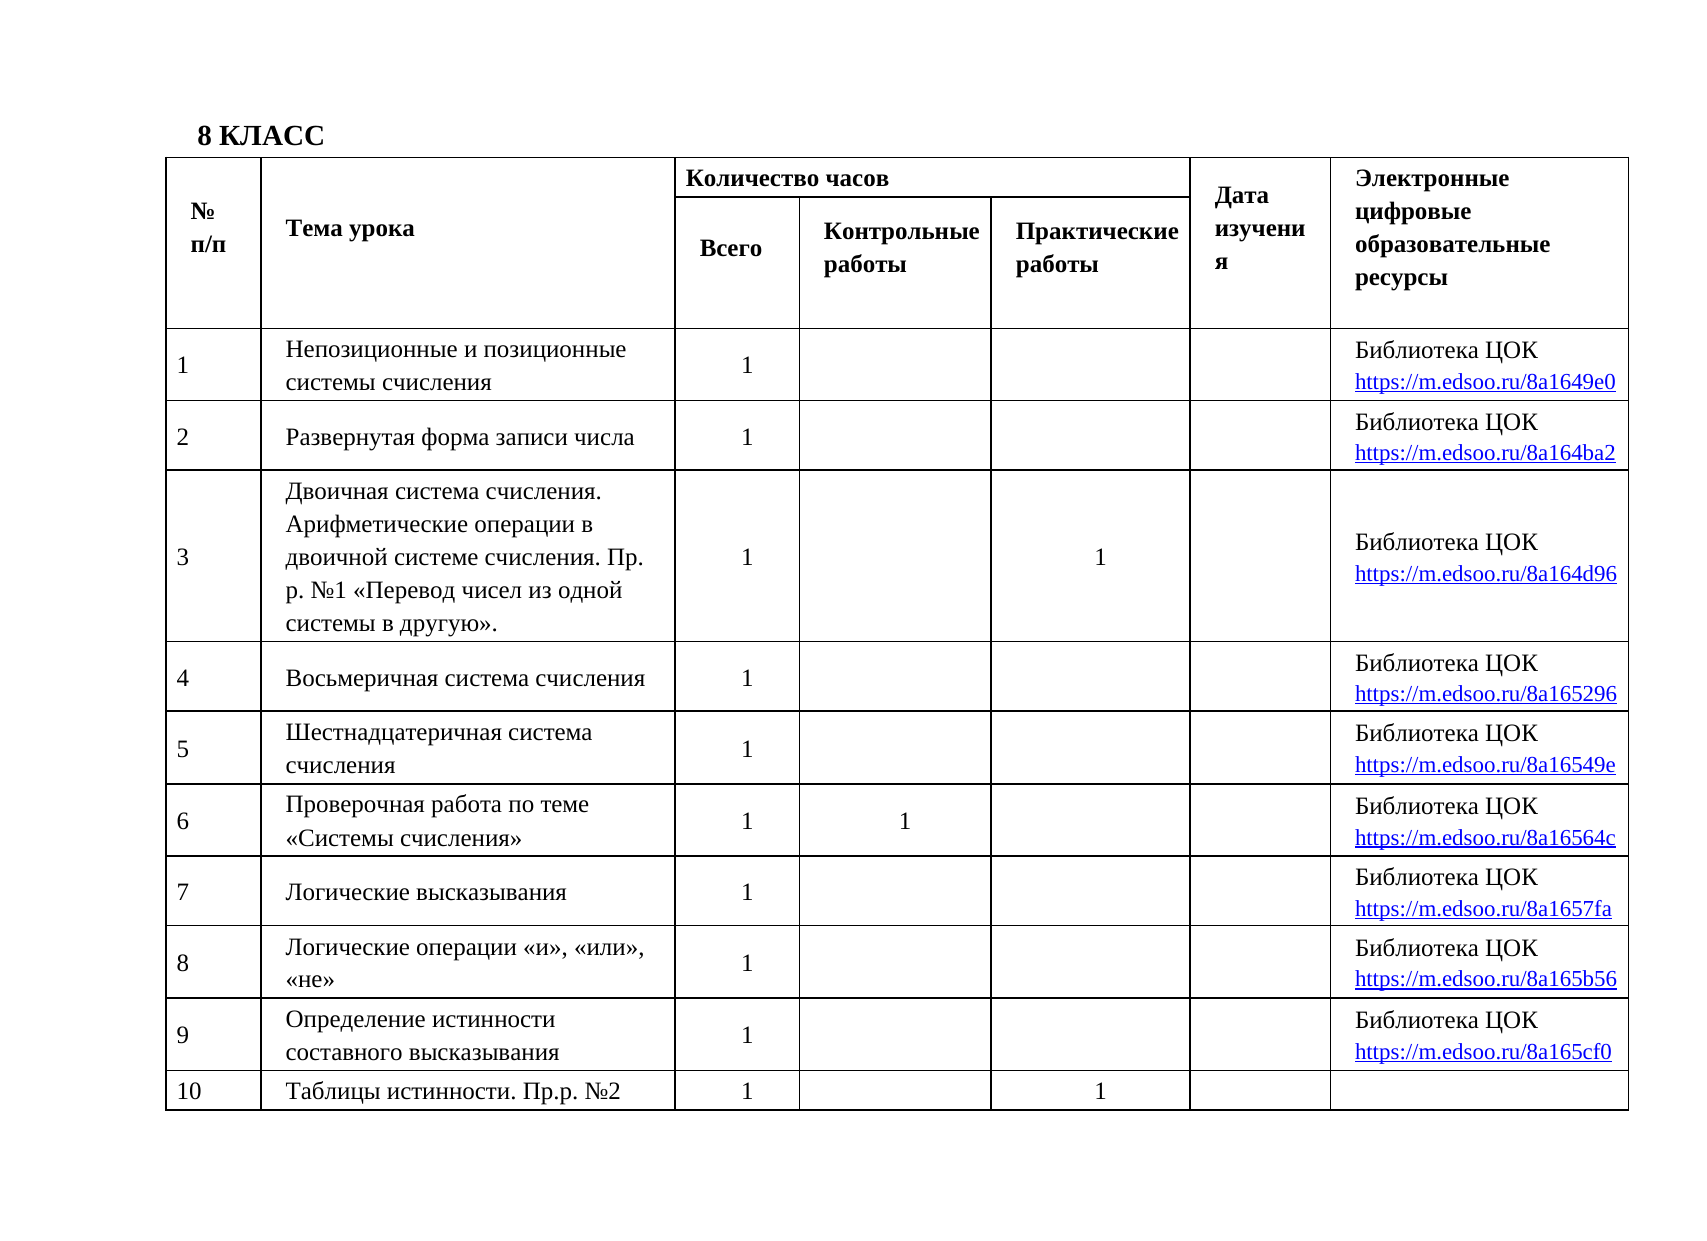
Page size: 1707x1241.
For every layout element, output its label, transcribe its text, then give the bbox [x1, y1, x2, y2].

table_cell [1191, 926, 1330, 997]
table_cell [992, 926, 1189, 997]
table_cell 3 [167, 471, 260, 641]
table_cell 1 [676, 1071, 799, 1109]
table_cell [992, 329, 1189, 400]
table_cell [992, 999, 1189, 1069]
table_cell Логические операции «и», «или», «не» [262, 926, 674, 997]
table_cell [800, 857, 990, 925]
table_cell 8 [167, 926, 260, 997]
table_cell [992, 785, 1189, 855]
table_cell [992, 401, 1189, 469]
table_cell 1 [676, 857, 799, 925]
table_cell [800, 471, 990, 641]
table_cell 10 [167, 1071, 260, 1109]
table_cell Библиотека ЦОК https://m.edsoo.ru/8a16549e [1331, 712, 1628, 783]
table_cell 1 [676, 329, 799, 400]
table_cell Контрольные работы [800, 198, 990, 327]
table_cell [992, 712, 1189, 783]
table_cell 1 [676, 926, 799, 997]
table_cell 1 [167, 329, 260, 400]
table_cell Непозиционные и позиционные системы счисления [262, 329, 674, 400]
table_cell Библиотека ЦОК https://m.edsoo.ru/8a164d96 [1331, 471, 1628, 641]
table_cell [1191, 1071, 1330, 1109]
table_cell [992, 857, 1189, 925]
table_cell [800, 1071, 990, 1109]
table_cell [1191, 471, 1330, 641]
table_cell [1191, 857, 1330, 925]
table_header Дата изучения [1191, 158, 1330, 327]
table_cell 1 [992, 1071, 1189, 1109]
table_cell [1191, 401, 1330, 469]
table_cell [800, 642, 990, 710]
table_cell [800, 329, 990, 400]
table_cell 4 [167, 642, 260, 710]
table_cell 1 [676, 712, 799, 783]
table_header Электронные цифровые образовательные ресурсы [1331, 158, 1628, 327]
table_cell Всего [676, 198, 799, 327]
table_header Количество часов [676, 158, 1189, 196]
table_cell Библиотека ЦОК https://m.edsoo.ru/8a16564c [1331, 785, 1628, 855]
table_cell Логические высказывания [262, 857, 674, 925]
table_cell [800, 926, 990, 997]
table_cell 1 [676, 471, 799, 641]
table_cell [1191, 999, 1330, 1069]
table_cell [1331, 1071, 1628, 1109]
table_cell [800, 999, 990, 1069]
table_cell 1 [992, 471, 1189, 641]
table_cell [992, 642, 1189, 710]
table_cell Библиотека ЦОК https://m.edsoo.ru/8a1649e0 [1331, 329, 1628, 400]
table_cell [800, 712, 990, 783]
table_cell [1191, 642, 1330, 710]
text 8 КЛАСС [190, 118, 1618, 152]
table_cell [262, 1071, 674, 1109]
table_cell Определение истинности составного высказывания [262, 999, 674, 1069]
table_cell Библиотека ЦОК https://m.edsoo.ru/8a165cf0 [1331, 999, 1628, 1069]
table_header № п/п [167, 158, 260, 327]
table_cell 1 [676, 785, 799, 855]
table_cell 1 [800, 785, 990, 855]
table_header Тема урока [262, 158, 674, 327]
table_cell Двоичная система счисления. Арифметические операции в двоичной системе счисления. Пр. р. №1 «Перевод чисел из одной системы в другую». [262, 471, 674, 641]
table_cell Шестнадцатеричная система счисления [262, 712, 674, 783]
table_cell 5 [167, 712, 260, 783]
table_cell Библиотека ЦОК https://m.edsoo.ru/8a165296 [1331, 642, 1628, 710]
table_cell 7 [167, 857, 260, 925]
table_cell Библиотека ЦОК https://m.edsoo.ru/8a165b56 [1331, 926, 1628, 997]
table_cell 9 [167, 999, 260, 1069]
table_cell 1 [676, 642, 799, 710]
table_cell 1 [676, 401, 799, 469]
table_cell Библиотека ЦОК https://m.edsoo.ru/8a1657fa [1331, 857, 1628, 925]
table_cell Практические работы [992, 198, 1189, 327]
table_cell Развернутая форма записи числа [262, 401, 674, 469]
table_cell [1191, 329, 1330, 400]
table_cell [800, 401, 990, 469]
table_cell 6 [167, 785, 260, 855]
table_cell Проверочная работа по теме «Системы счисления» [262, 785, 674, 855]
table_cell [1191, 712, 1330, 783]
table_cell Библиотека ЦОК https://m.edsoo.ru/8a164ba2 [1331, 401, 1628, 469]
table_cell 2 [167, 401, 260, 469]
table_cell Восьмеричная система счисления [262, 642, 674, 710]
table_cell 1 [676, 999, 799, 1069]
table_cell [1191, 785, 1330, 855]
